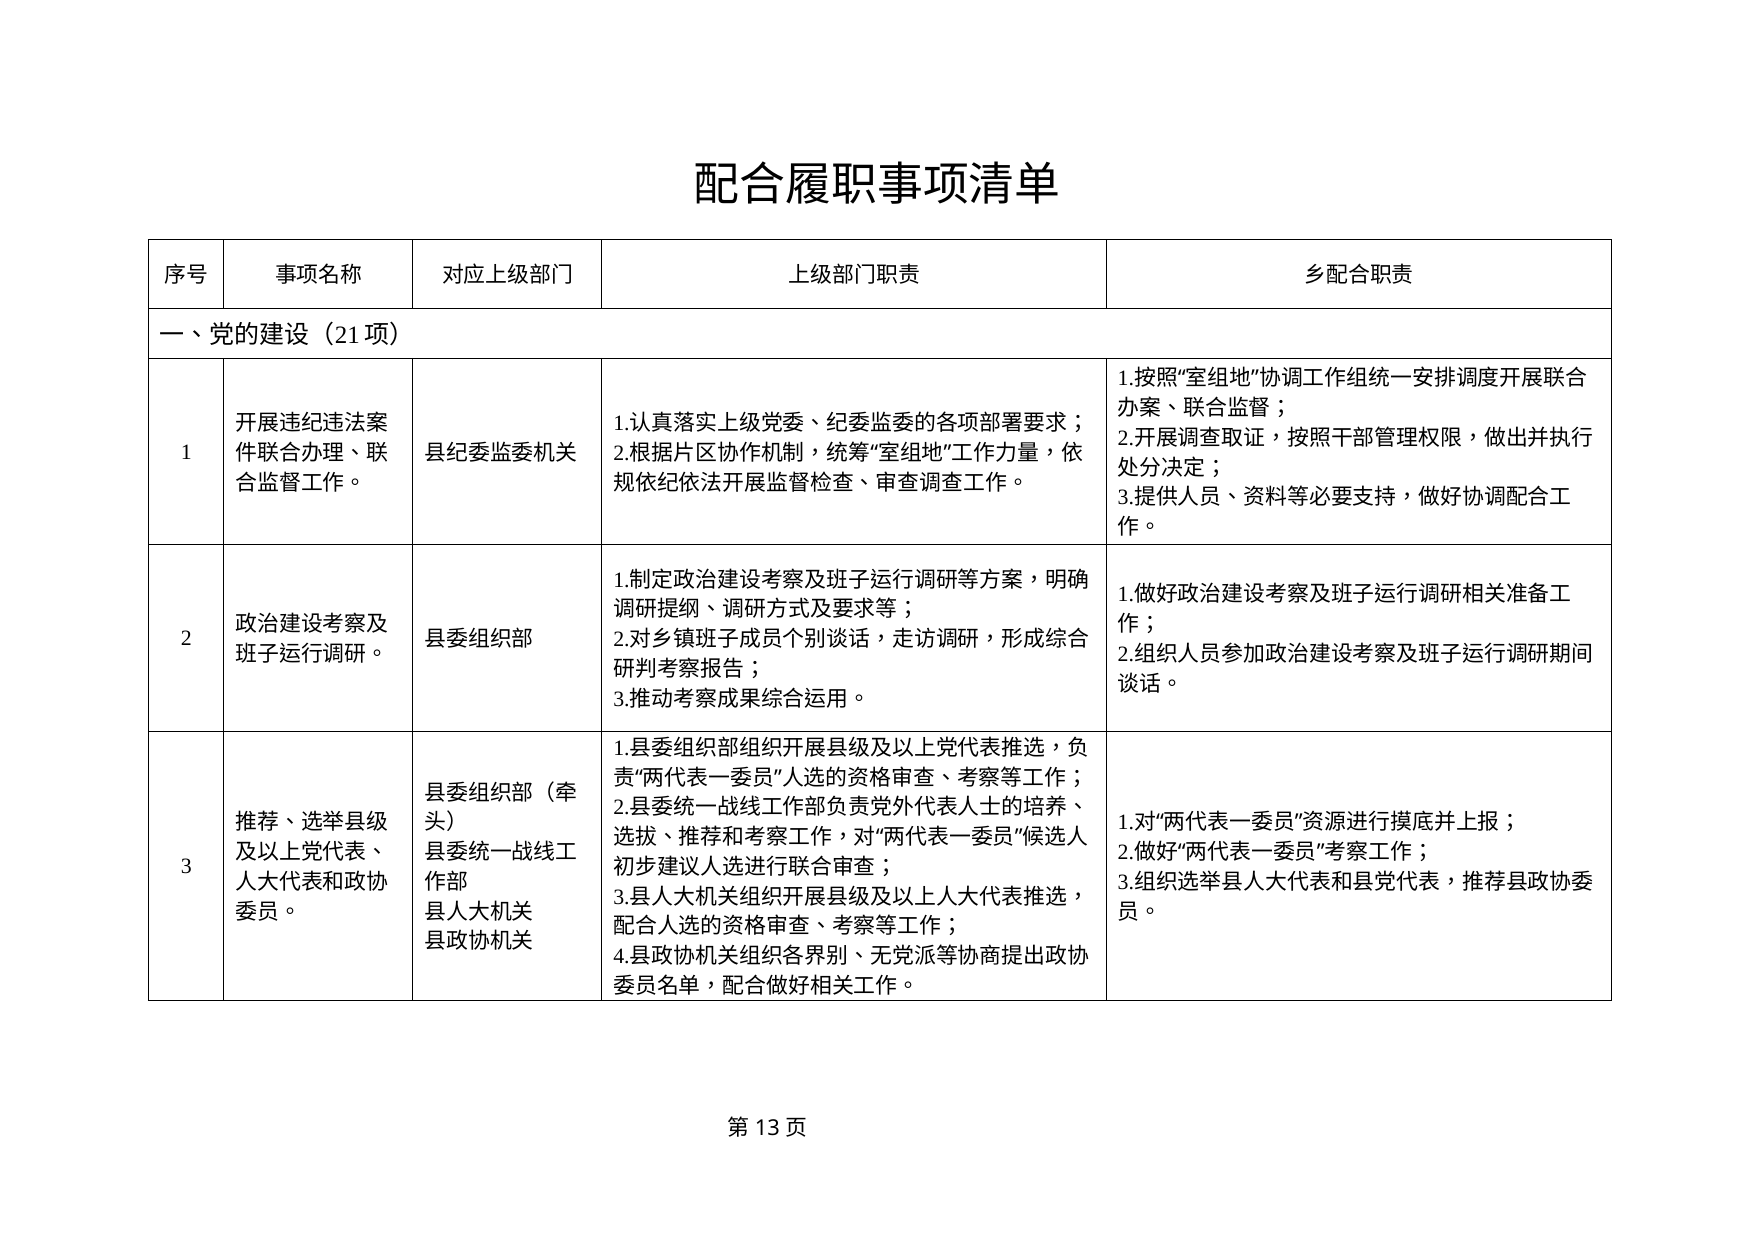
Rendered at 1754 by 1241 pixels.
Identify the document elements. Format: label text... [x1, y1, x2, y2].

table_cell 一、党的建设（21项） [149, 309, 1611, 358]
table_header 上级部门职责 [602, 240, 1106, 308]
table_cell 县纪委监委机关 [413, 359, 601, 544]
table_cell 政治建设考察及班子运行调研。 [224, 545, 412, 731]
table_cell 2 [149, 545, 223, 731]
table_cell 推荐、选举县级及以上党代表、人大代表和政协委员。 [224, 732, 412, 1000]
subtitle 配合履职事项清单 [148, 148, 1606, 214]
table_cell 3 [149, 732, 223, 1000]
table_cell 开展违纪违法案件联合办理、联合监督工作。 [224, 359, 412, 544]
table_header 对应上级部门 [413, 240, 601, 308]
table_cell 1.做好政治建设考察及班子运行调研相关准备工作； 2.组织人员参加政治建设考察及班子运行调研期间谈话。 [1107, 545, 1611, 731]
table_cell 1 [149, 359, 223, 544]
table_cell 县委组织部 [413, 545, 601, 731]
table_cell 1.县委组织部组织开展县级及以上党代表推选，负责“两代表一委员”人选的资格审查、考察等工作； 2.县委统一战线工作部负责党外代表人士的培养、选拔、推荐和考察工作，对“两代表一委员”候选人初步建议人选进行联合审查； 3.县人大机关组织开展县级及以上人大代表推选，配合人选的资格审查、考察等工作； 4.县政协机关组织各界别、无党派等协商提出政协委员名单，配合做好相关工作。 [602, 732, 1106, 1000]
table_header 事项名称 [224, 240, 412, 308]
table_cell 1.按照“室组地”协调工作组统一安排调度开展联合办案、联合监督； 2.开展调查取证，按照干部管理权限，做出并执行处分决定； 3.提供人员、资料等必要支持，做好协调配合工作。 [1107, 359, 1611, 544]
table_header 序号 [149, 240, 223, 308]
table_header 乡配合职责 [1107, 240, 1611, 308]
table_cell 县委组织部（牵头） 县委统一战线工作部 县人大机关 县政协机关 [413, 732, 601, 1000]
table_cell 1.制定政治建设考察及班子运行调研等方案，明确调研提纲、调研方式及要求等； 2.对乡镇班子成员个别谈话，走访调研，形成综合研判考察报告； 3.推动考察成果综合运用。 [602, 545, 1106, 731]
table_cell 1.对“两代表一委员”资源进行摸底并上报； 2.做好“两代表一委员”考察工作； 3.组织选举县人大代表和县党代表，推荐县政协委员。 [1107, 732, 1611, 1000]
table_cell 1.认真落实上级党委、纪委监委的各项部署要求； 2.根据片区协作机制，统筹“室组地”工作力量，依规依纪依法开展监督检查、审查调查工作。 [602, 359, 1106, 544]
